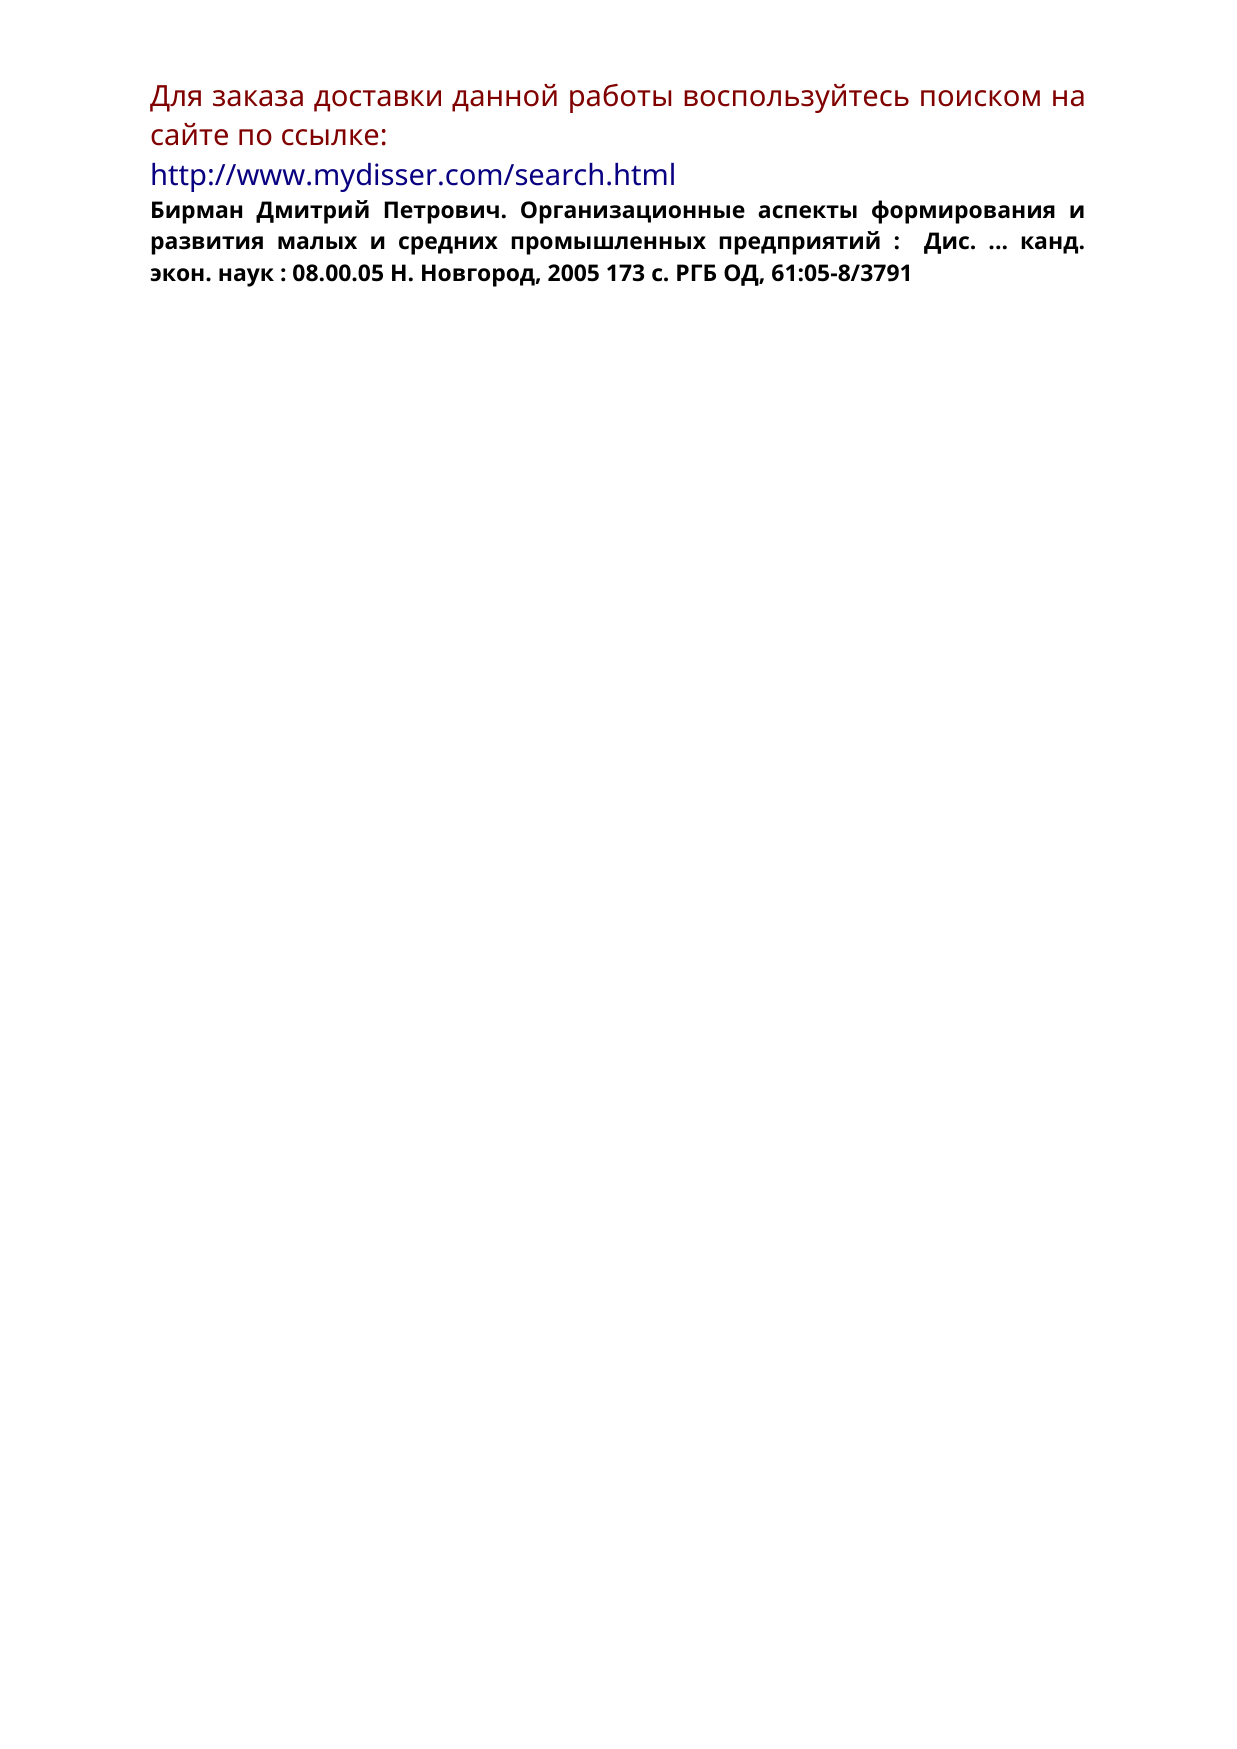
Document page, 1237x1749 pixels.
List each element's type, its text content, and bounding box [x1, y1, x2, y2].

text Бирман Дмитрий Петрович. Организационные аспекты формирования и развития малых и средних промышленных предприятий : Дис. ... канд. экон. наук : 08.00.05 Н. Новгород, 2005 173 с. РГБ ОД, 61:05-8/3791 [150, 194, 1086, 288]
